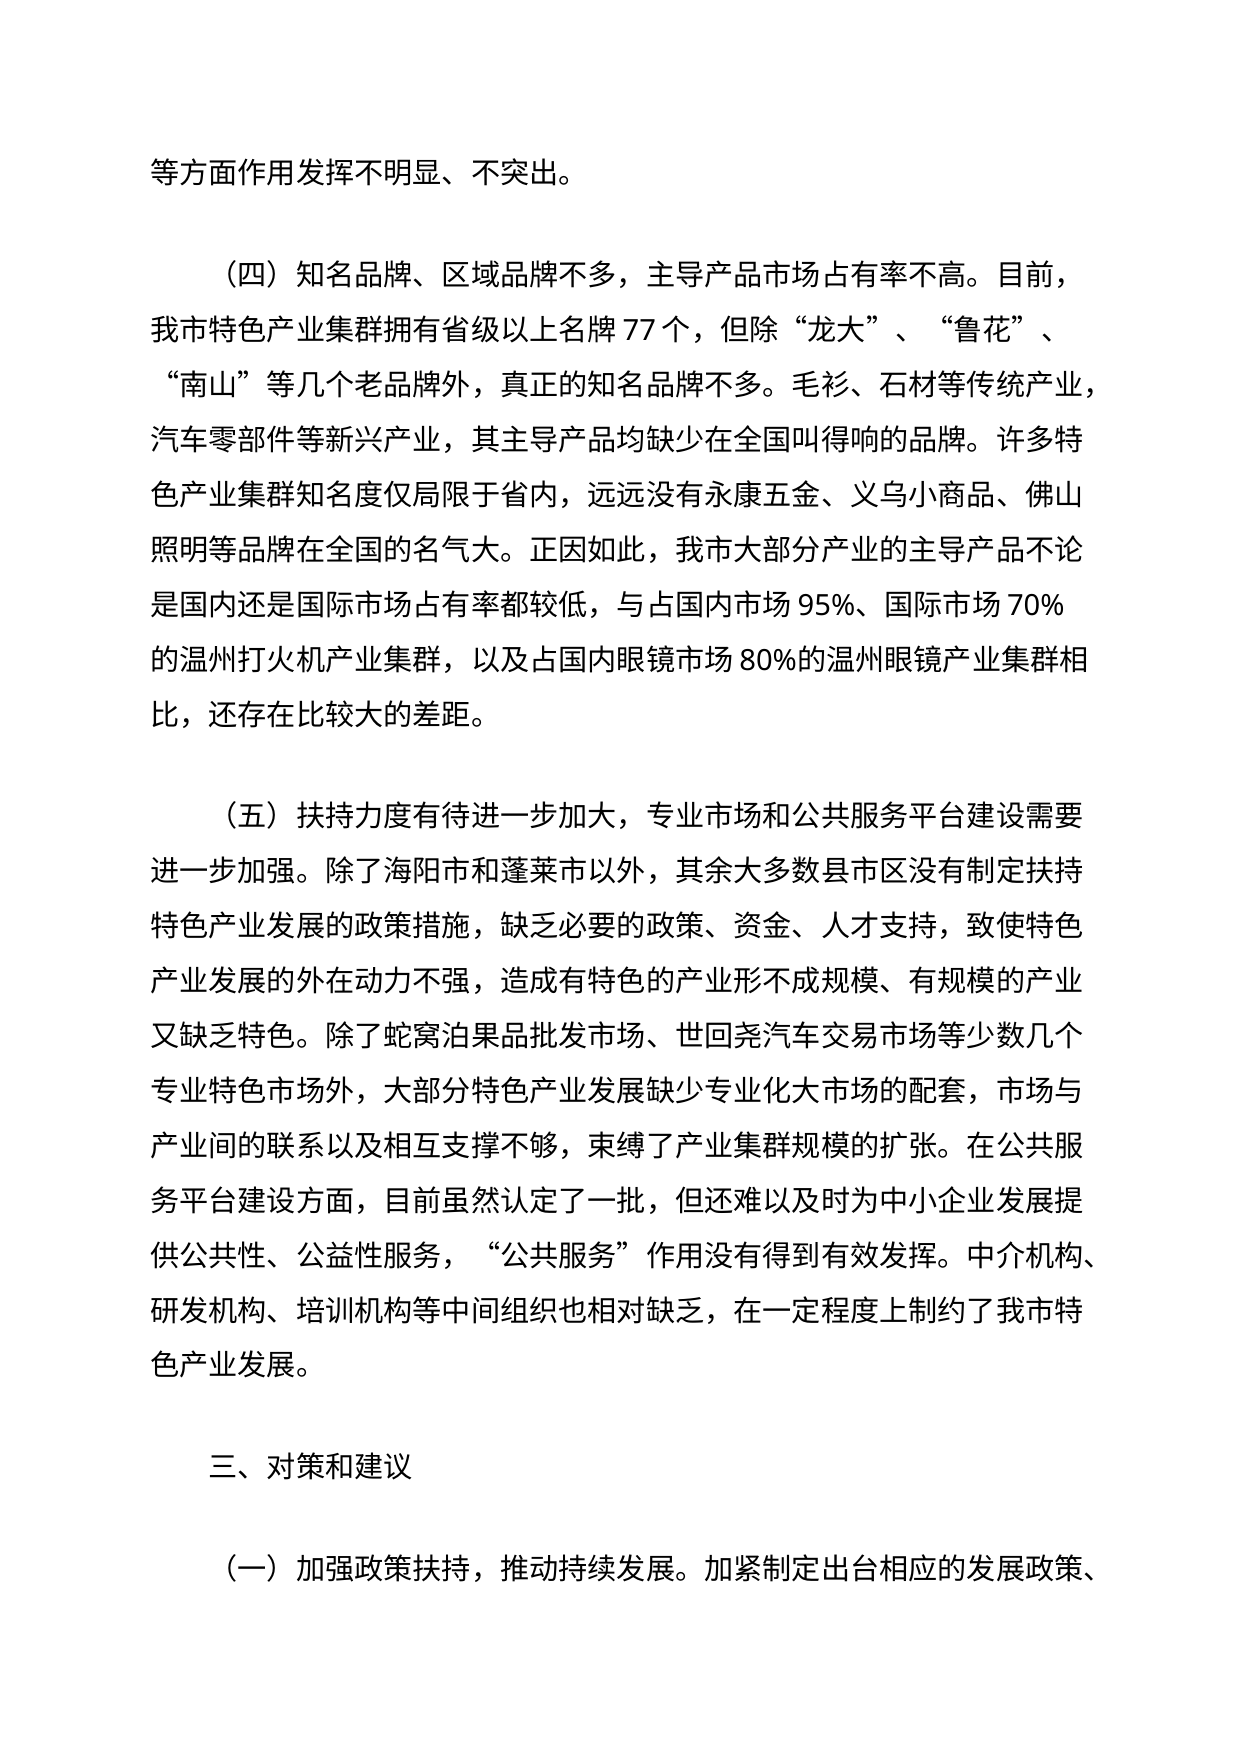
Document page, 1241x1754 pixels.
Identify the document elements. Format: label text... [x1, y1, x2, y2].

text 三、对策和建议 [150, 1444, 1090, 1486]
text （四）知名品牌、区域品牌不多，主导产品市场占有率不高。目前，我市特色产业集群拥有省级以上名牌77个，但除“龙大”、“鲁花”、“南山”等几个老品牌外，真正的知名品牌不多。毛衫、石材等传统产业，汽车零部件等新兴产业，其主导产品均缺少在全国叫得响的品牌。许多特色产业集群知名度仅局限于省内，远远没有永康五金、义乌小商品、佛山照明等品牌在全国的名气大。正因如此，我市大部分产业的主导产品不论是国内还是国际市场占有率都较低，与占国内市场95%、国际市场70%的温州打火机产业集群，以及占国内眼镜市场80%的温州眼镜产业集群相比，还存在比较大的差距。 [150, 252, 1090, 733]
text （五）扶持力度有待进一步加大，专业市场和公共服务平台建设需要进一步加强。除了海阳市和蓬莱市以外，其余大多数县市区没有制定扶持特色产业发展的政策措施，缺乏必要的政策、资金、人才支持，致使特色产业发展的外在动力不强，造成有特色的产业形不成规模、有规模的产业又缺乏特色。除了蛇窝泊果品批发市场、世回尧汽车交易市场等少数几个专业特色市场外，大部分特色产业发展缺少专业化大市场的配套，市场与产业间的联系以及相互支撑不够，束缚了产业集群规模的扩张。在公共服务平台建设方面，目前虽然认定了一批，但还难以及时为中小企业发展提供公共性、公益性服务，“公共服务”作用没有得到有效发挥。中介机构、研发机构、培训机构等中间组织也相对缺乏，在一定程度上制约了我市特色产业发展。 [150, 793, 1090, 1384]
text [150, 150, 1090, 192]
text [150, 1546, 1090, 1588]
